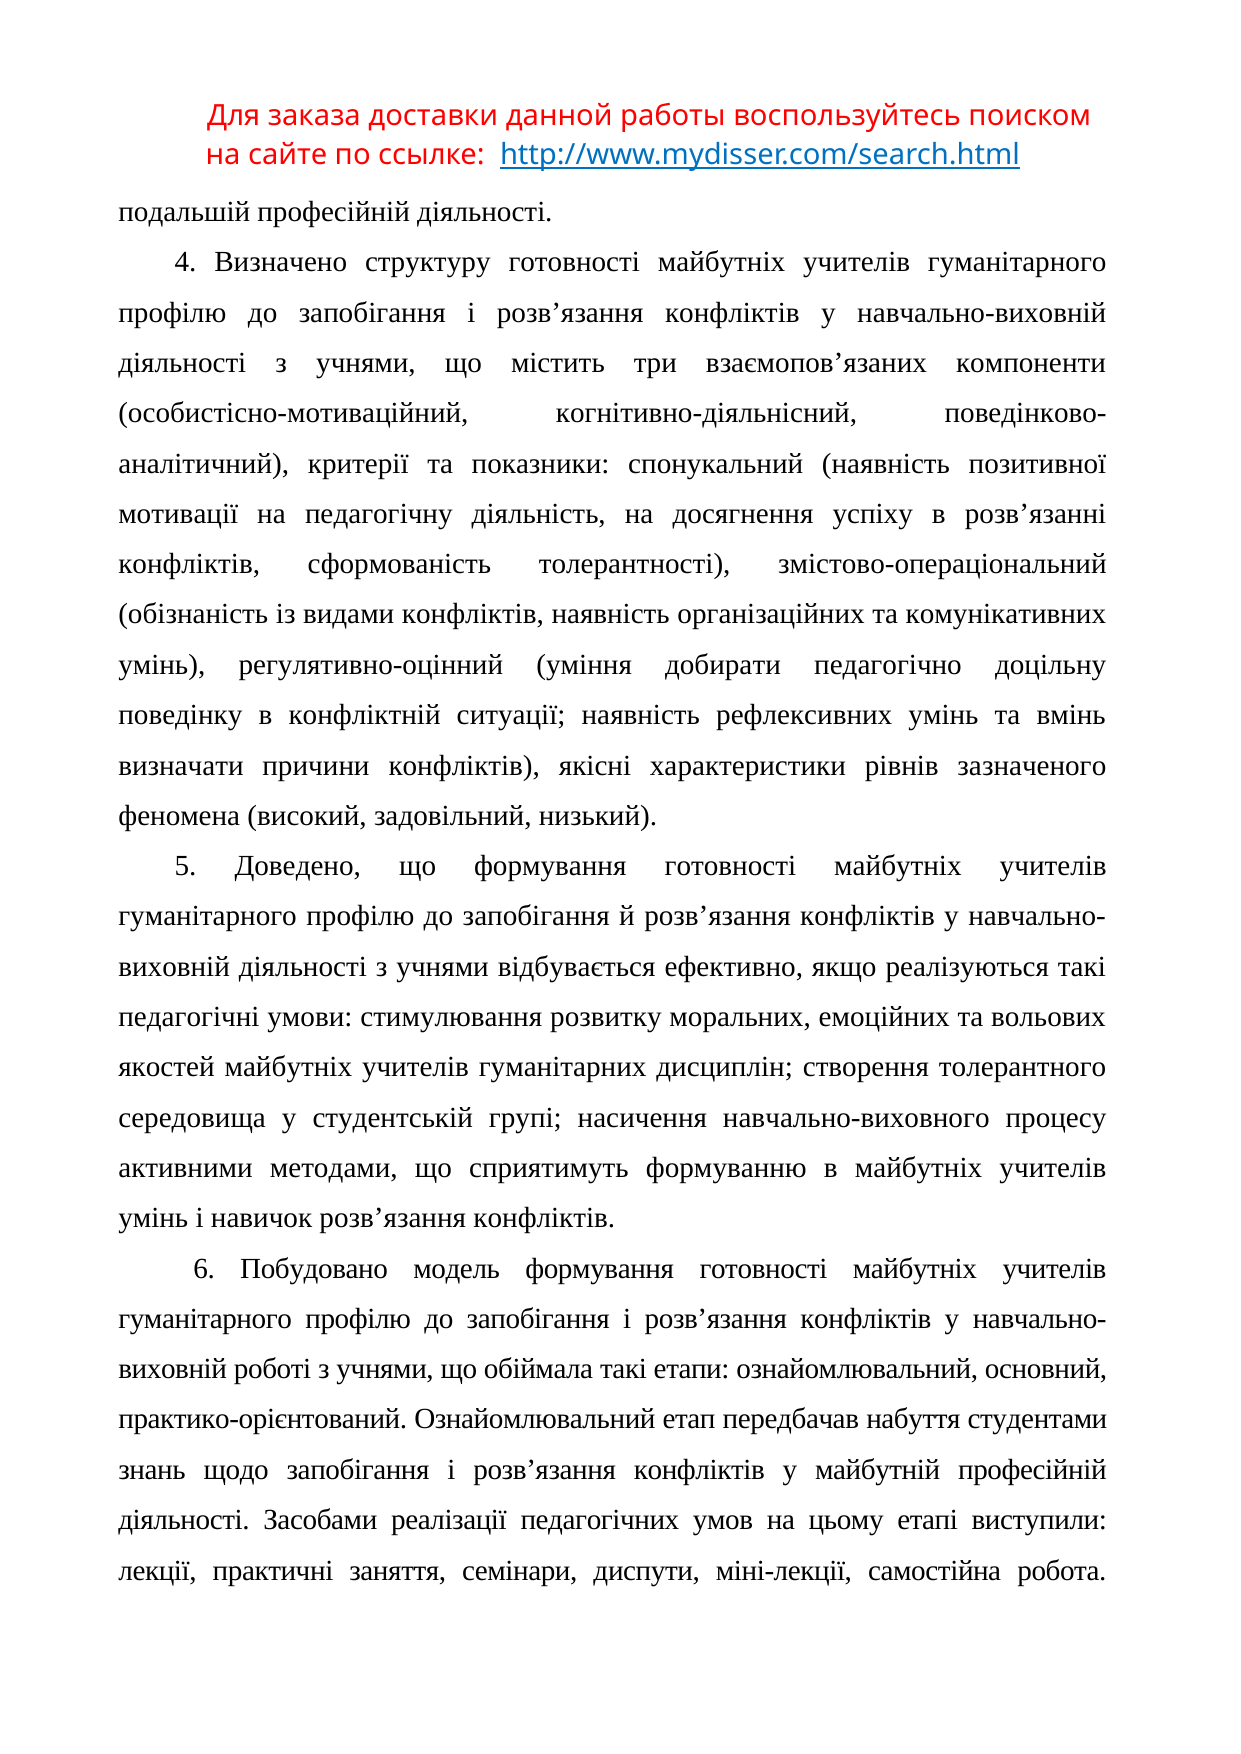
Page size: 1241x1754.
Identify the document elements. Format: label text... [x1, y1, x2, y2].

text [118, 194, 1107, 228]
text 4. Визначено структуру готовності майбутніх учителів гуманітарного профілю до запобігання і розв’язання конфліктів у навчально-виховній діяльності з учнями, що містить три взаємопов’язаних компоненти (особистісно-мотиваційний, когнітивно-діяльнісний, поведінково-аналітичний), критерії та показники: спонукальний (наявність позитивної мотивації на педагогічну діяльність, на досягнення успіху в розв’язанні конфліктів, сформованість толерантності), змістово-операціональний (обізнаність із видами конфліктів, наявність організаційних та комунікативних умінь), регулятивно-оцінний (уміння добирати педагогічно доцільну поведінку в конфліктній ситуації; наявність рефлексивних умінь та вмінь визначати причини конфліктів), якісні характеристики рівнів зазначеного феномена (високий, задовільний, низький). [118, 244, 1107, 831]
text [118, 1251, 1107, 1586]
text 5. Доведено, що формування готовності майбутніх учителів гуманітарного профілю до запобігання й розв’язання конфліктів у навчально-виховній діяльності з учнями відбувається ефективно, якщо реалізуються такі педагогічні умови: стимулювання розвитку моральних, емоційних та вольових якостей майбутніх учителів гуманітарних дисциплін; створення толерантного середовища у студентській групі; насичення навчально-виховного процесу активними методами, що сприятимуть формуванню в майбутніх учителів умінь і навичок розв’язання конфліктів. [118, 848, 1107, 1234]
